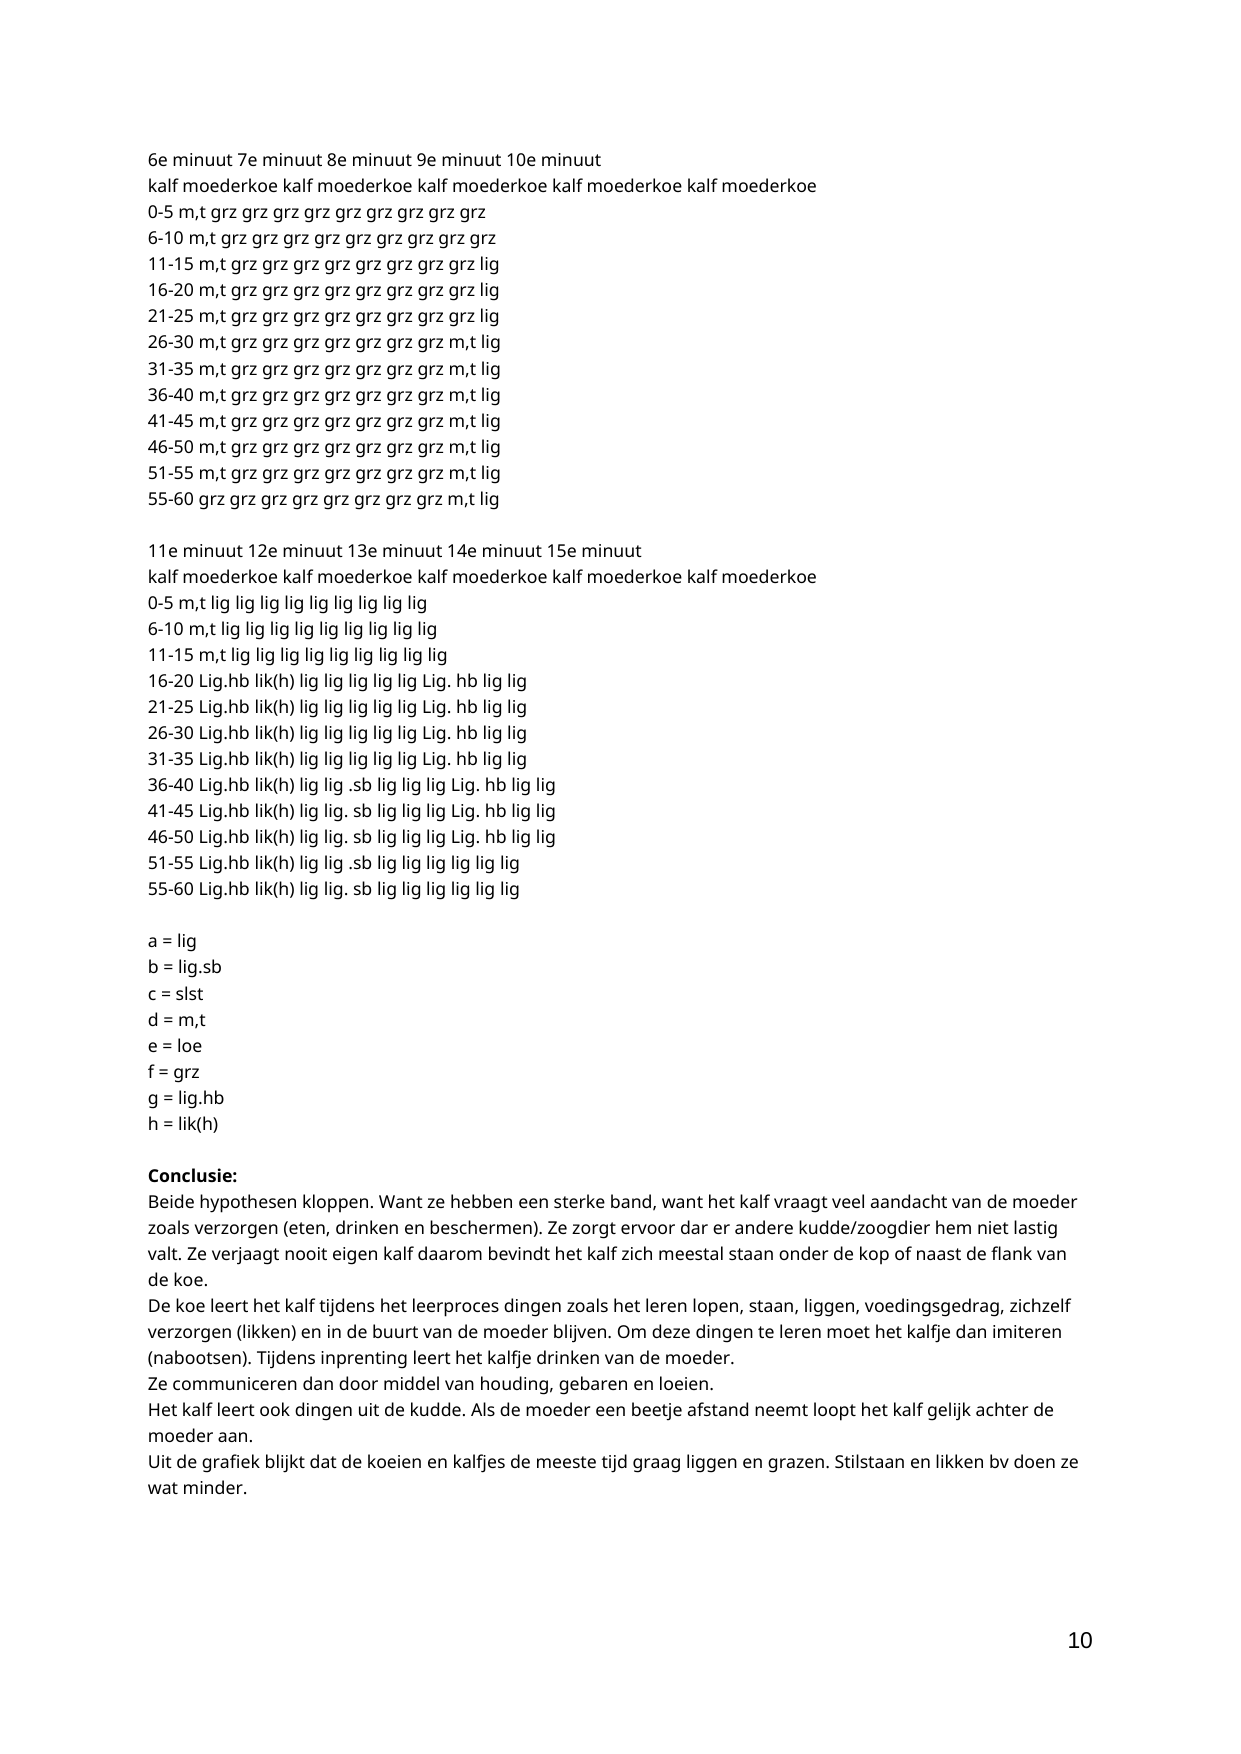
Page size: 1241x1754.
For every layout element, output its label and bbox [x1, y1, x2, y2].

text [148, 148, 1093, 1500]
